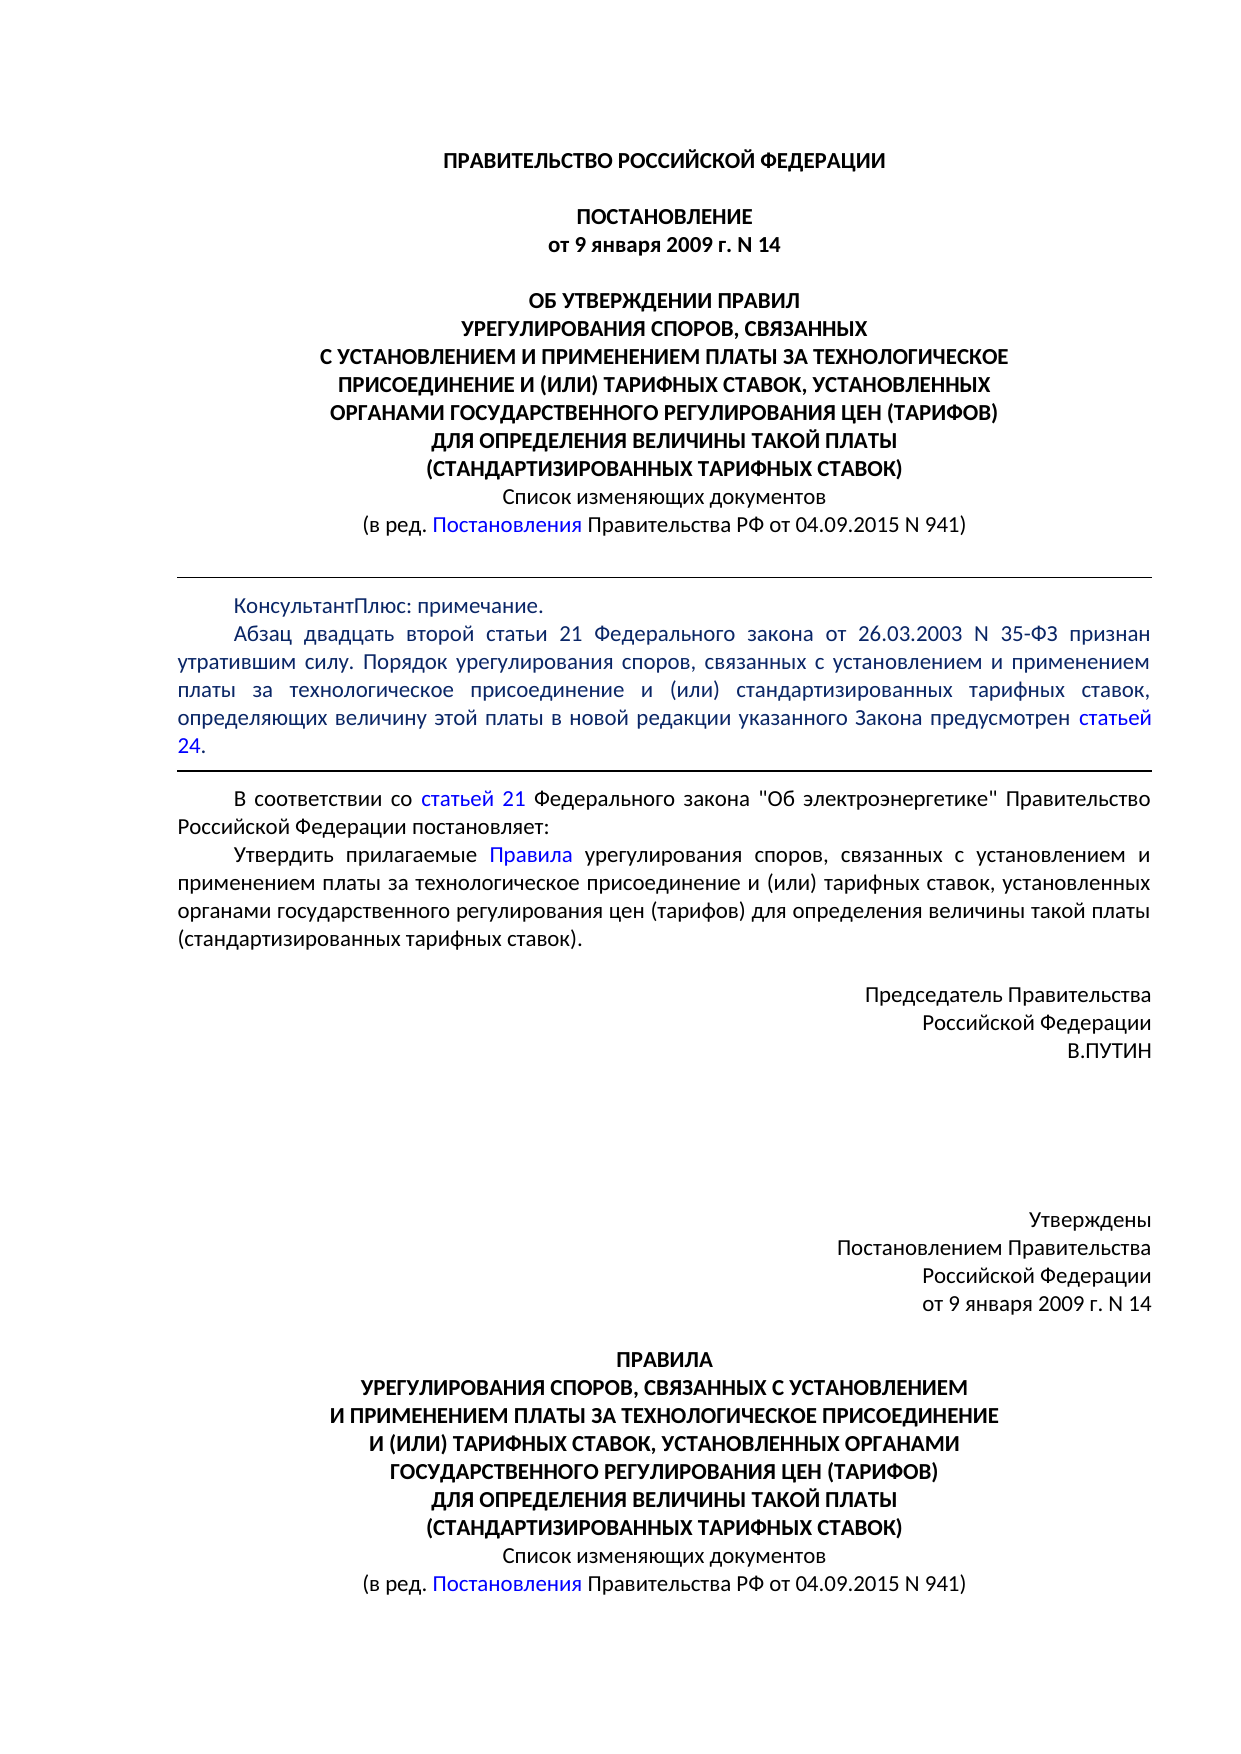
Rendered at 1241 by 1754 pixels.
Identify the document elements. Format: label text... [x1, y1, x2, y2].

title ДЛЯ ОПРЕДЕЛЕНИЯ ВЕЛИЧИНЫ ТАКОЙ ПЛАТЫ [177, 426, 1152, 454]
title (СТАНДАРТИЗИРОВАННЫХ ТАРИФНЫХ СТАВОК) [177, 454, 1152, 482]
title ПРАВИТЕЛЬСТВО РОССИЙСКОЙ ФЕДЕРАЦИИ [177, 146, 1152, 174]
title ГОСУДАРСТВЕННОГО РЕГУЛИРОВАНИЯ ЦЕН (ТАРИФОВ) [177, 1457, 1152, 1485]
title И ПРИМЕНЕНИЕМ ПЛАТЫ ЗА ТЕХНОЛОГИЧЕСКОЕ ПРИСОЕДИНЕНИЕ [177, 1401, 1152, 1429]
text Утверждены [177, 1205, 1152, 1233]
text (в ред. Постановления Правительства РФ от 04.09.2015 N 941) [177, 510, 1152, 538]
text КонсультантПлюс: примечание. [177, 591, 1152, 619]
title УРЕГУЛИРОВАНИЯ СПОРОВ, СВЯЗАННЫХ [177, 314, 1152, 342]
title ПОСТАНОВЛЕНИЕ [177, 202, 1152, 230]
text (в ред. Постановления Правительства РФ от 04.09.2015 N 941) [177, 1569, 1152, 1597]
title ОРГАНАМИ ГОСУДАРСТВЕННОГО РЕГУЛИРОВАНИЯ ЦЕН (ТАРИФОВ) [177, 398, 1152, 426]
title ПРАВИЛА [177, 1345, 1152, 1373]
text от 9 января 2009 г. N 14 [177, 1289, 1152, 1317]
title ОБ УТВЕРЖДЕНИИ ПРАВИЛ [177, 286, 1152, 314]
title И (ИЛИ) ТАРИФНЫХ СТАВОК, УСТАНОВЛЕННЫХ ОРГАНАМИ [177, 1429, 1152, 1457]
title С УСТАНОВЛЕНИЕМ И ПРИМЕНЕНИЕМ ПЛАТЫ ЗА ТЕХНОЛОГИЧЕСКОЕ [177, 342, 1152, 370]
text Список изменяющих документов [177, 482, 1152, 510]
title ДЛЯ ОПРЕДЕЛЕНИЯ ВЕЛИЧИНЫ ТАКОЙ ПЛАТЫ [177, 1485, 1152, 1513]
text Абзац двадцать второй статьи 21 Федерального закона от 26.03.2003 N 35-ФЗ признан утратившим силу. Порядок урегулирования споров, связанных с установлением и применением платы за технологическое присоединение и (или) стандартизированных тарифных ставок, определяющих величину этой платы в новой редакции указанного Закона предусмотрен статьей 24. [177, 619, 1152, 759]
text Председатель Правительства [177, 981, 1152, 1008]
title (СТАНДАРТИЗИРОВАННЫХ ТАРИФНЫХ СТАВОК) [177, 1513, 1152, 1541]
text Постановлением Правительства [177, 1233, 1152, 1261]
text Российской Федерации [177, 1261, 1152, 1289]
text В соответствии со статьей 21 Федерального закона "Об электроэнергетике" Правительство Российской Федерации постановляет: [177, 784, 1152, 840]
text Утвердить прилагаемые Правила урегулирования споров, связанных с установлением и применением платы за технологическое присоединение и (или) тарифных ставок, установленных органами государственного регулирования цен (тарифов) для определения величины такой платы (стандартизированных тарифных ставок). [177, 840, 1152, 952]
text Российской Федерации [177, 1008, 1152, 1037]
title УРЕГУЛИРОВАНИЯ СПОРОВ, СВЯЗАННЫХ С УСТАНОВЛЕНИЕМ [177, 1373, 1152, 1401]
title от 9 января 2009 г. N 14 [177, 230, 1152, 258]
text Список изменяющих документов [177, 1541, 1152, 1569]
title ПРИСОЕДИНЕНИЕ И (ИЛИ) ТАРИФНЫХ СТАВОК, УСТАНОВЛЕННЫХ [177, 370, 1152, 398]
text В.ПУТИН [177, 1037, 1152, 1064]
